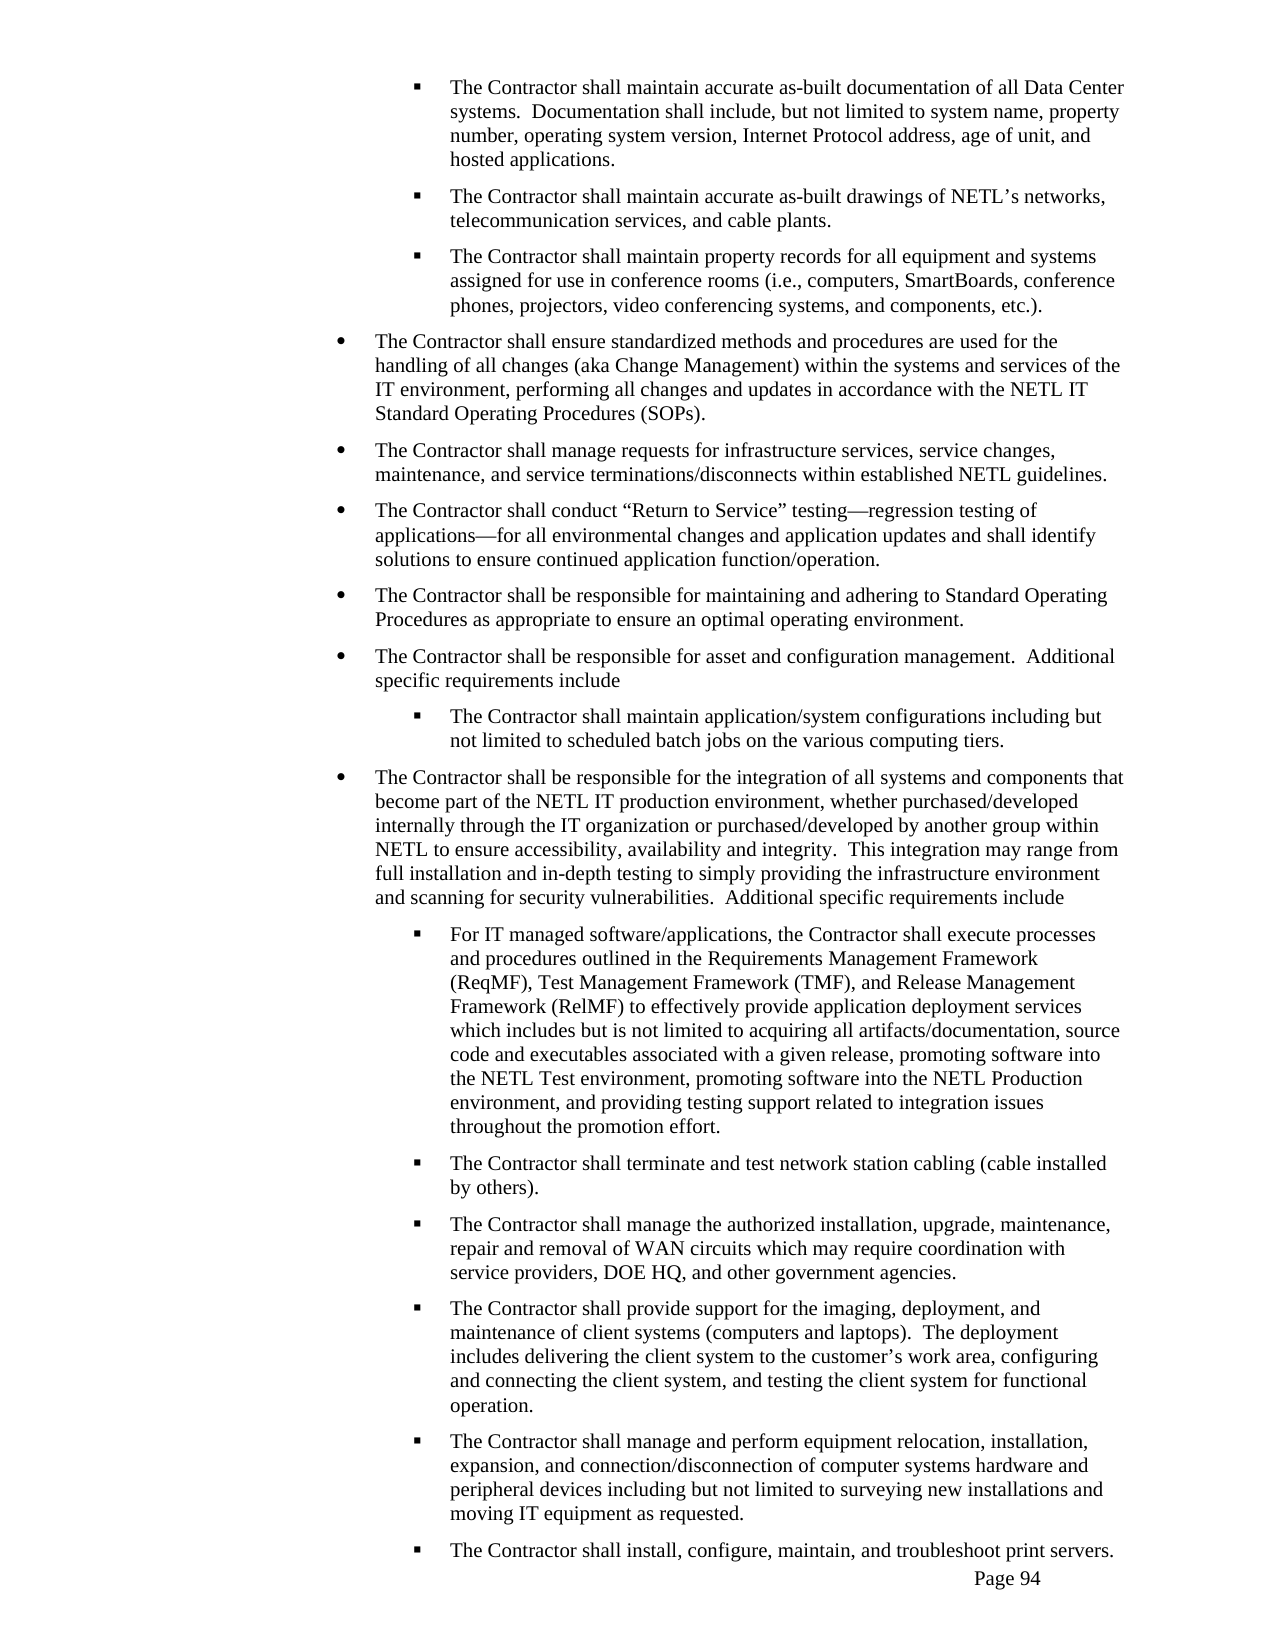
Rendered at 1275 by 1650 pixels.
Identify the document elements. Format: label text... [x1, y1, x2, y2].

list The Contractor shall maintain property records for all equipment and systems assigned for use in conference rooms (i.e., computers, SmartBoards, conference phones, projectors, video conferencing systems, and components, etc.). [412, 244, 1125, 317]
list The Contractor shall manage requests for infrastructure services, service changes, maintenance, and service terminations/disconnects within established NETL guidelines. [337, 438, 1125, 486]
list The Contractor shall ensure standardized methods and procedures are used for the handling of all changes (aka Change Management) within the systems and services of the IT environment, performing all changes and updates in accordance with the NETL IT Standard Operating Procedures (SOPs). [337, 329, 1125, 425]
list The Contractor shall be responsible for the integration of all systems and components that become part of the NETL IT production environment, whether purchased/developed internally through the IT organization or purchased/developed by another group within NETL to ensure accessibility, availability and integrity. This integration may range from full installation and in-depth testing to simply providing the infrastructure environment and scanning for security vulnerabilities. Additional specific requirements include [337, 765, 1125, 909]
list The Contractor shall maintain application/system configurations including but not limited to scheduled batch jobs on the various computing tiers. [412, 704, 1125, 752]
list The Contractor shall be responsible for asset and configuration management. Additional specific requirements include [337, 644, 1125, 692]
list For IT managed software/applications, the Contractor shall execute processes and procedures outlined in the Requirements Management Framework (ReqMF), Test Management Framework (TMF), and Release Management Framework (RelMF) to effectively provide application deployment services which includes but is not limited to acquiring all artifacts/documentation, source code and executables associated with a given release, promoting software into the NETL Test environment, promoting software into the NETL Production environment, and providing testing support related to integration issues throughout the promotion effort. [412, 922, 1125, 1138]
list The Contractor shall be responsible for maintaining and adhering to Standard Operating Procedures as appropriate to ensure an optimal operating environment. [337, 583, 1125, 631]
list The Contractor shall conduct “Return to Service” testing—regression testing of applications—for all environmental changes and application updates and shall identify solutions to ensure continued application function/operation. [337, 498, 1125, 571]
list The Contractor shall manage the authorized installation, upgrade, maintenance, repair and removal of WAN circuits which may require coordination with service providers, DOE HQ, and other government agencies. [412, 1212, 1125, 1284]
list The Contractor shall terminate and test network station cabling (cable installed by others). [412, 1151, 1125, 1199]
list The Contractor shall maintain accurate as-built documentation of all Data Center systems. Documentation shall include, but not limited to system name, property number, operating system version, Internet Protocol address, age of unit, and hosted applications. [412, 75, 1125, 171]
list The Contractor shall maintain accurate as-built drawings of NETL’s networks, telecommunication services, and cable plants. [412, 184, 1125, 232]
list The Contractor shall install, configure, maintain, and troubleshoot print servers. [412, 1538, 1125, 1562]
list The Contractor shall manage and perform equipment relocation, installation, expansion, and connection/disconnection of computer systems hardware and peripheral devices including but not limited to surveying new installations and moving IT equipment as requested. [412, 1429, 1125, 1525]
list The Contractor shall provide support for the imaging, deployment, and maintenance of client systems (computers and laptops). The deployment includes delivering the client system to the customer’s work area, configuring and connecting the client system, and testing the client system for functional operation. [412, 1296, 1125, 1417]
